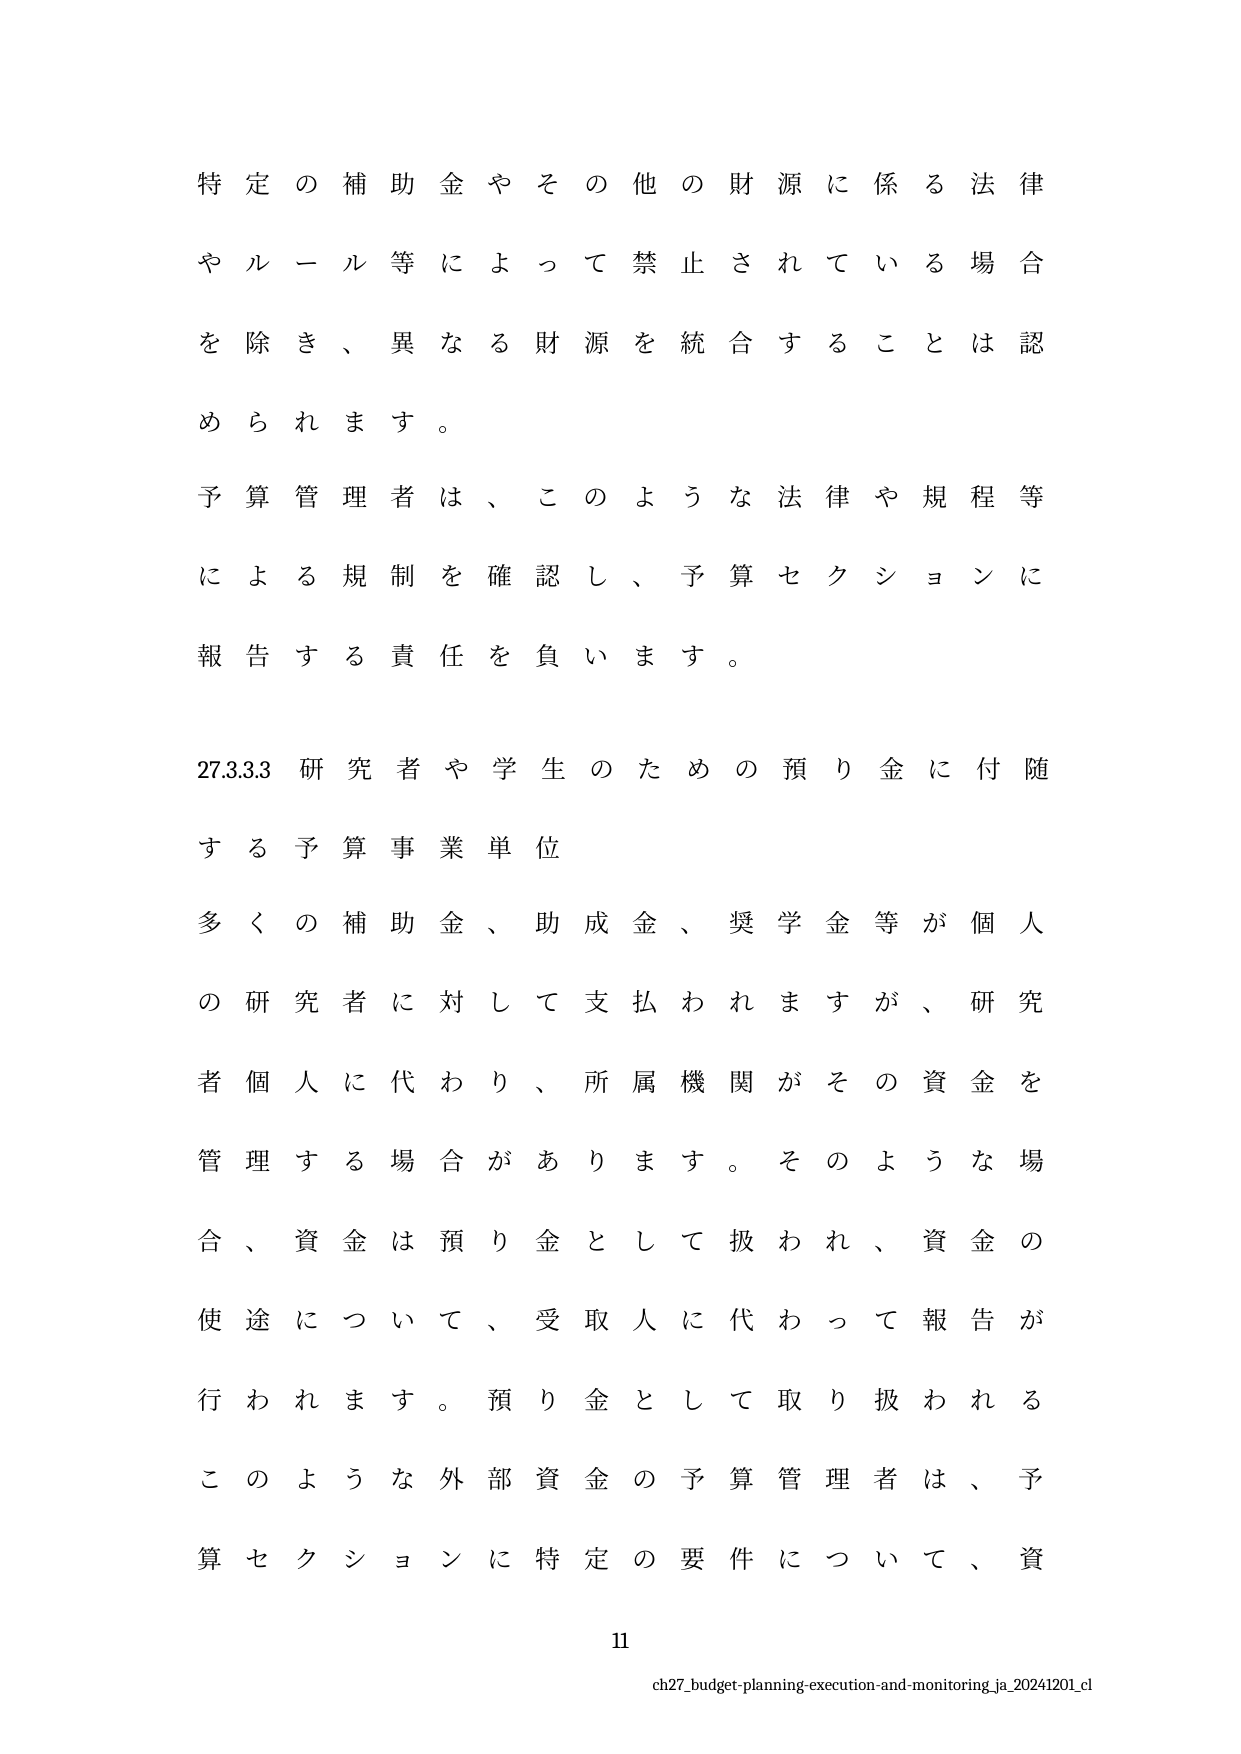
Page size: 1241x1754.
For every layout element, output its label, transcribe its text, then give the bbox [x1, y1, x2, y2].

text 予算管理者は、このような法律や規程等による規制を確認し、予算セクションに報告する責任を負います。 [185, 461, 1091, 689]
text 27.3.3.3 研究者や学生のための預り金に付随する予算事業単位 [185, 733, 1091, 882]
text 特定の補助金やその他の財源に係る法律やルール等によって禁止されている場合を除き、異なる財源を統合することは認められます。 [185, 148, 1091, 455]
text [185, 887, 1091, 1592]
